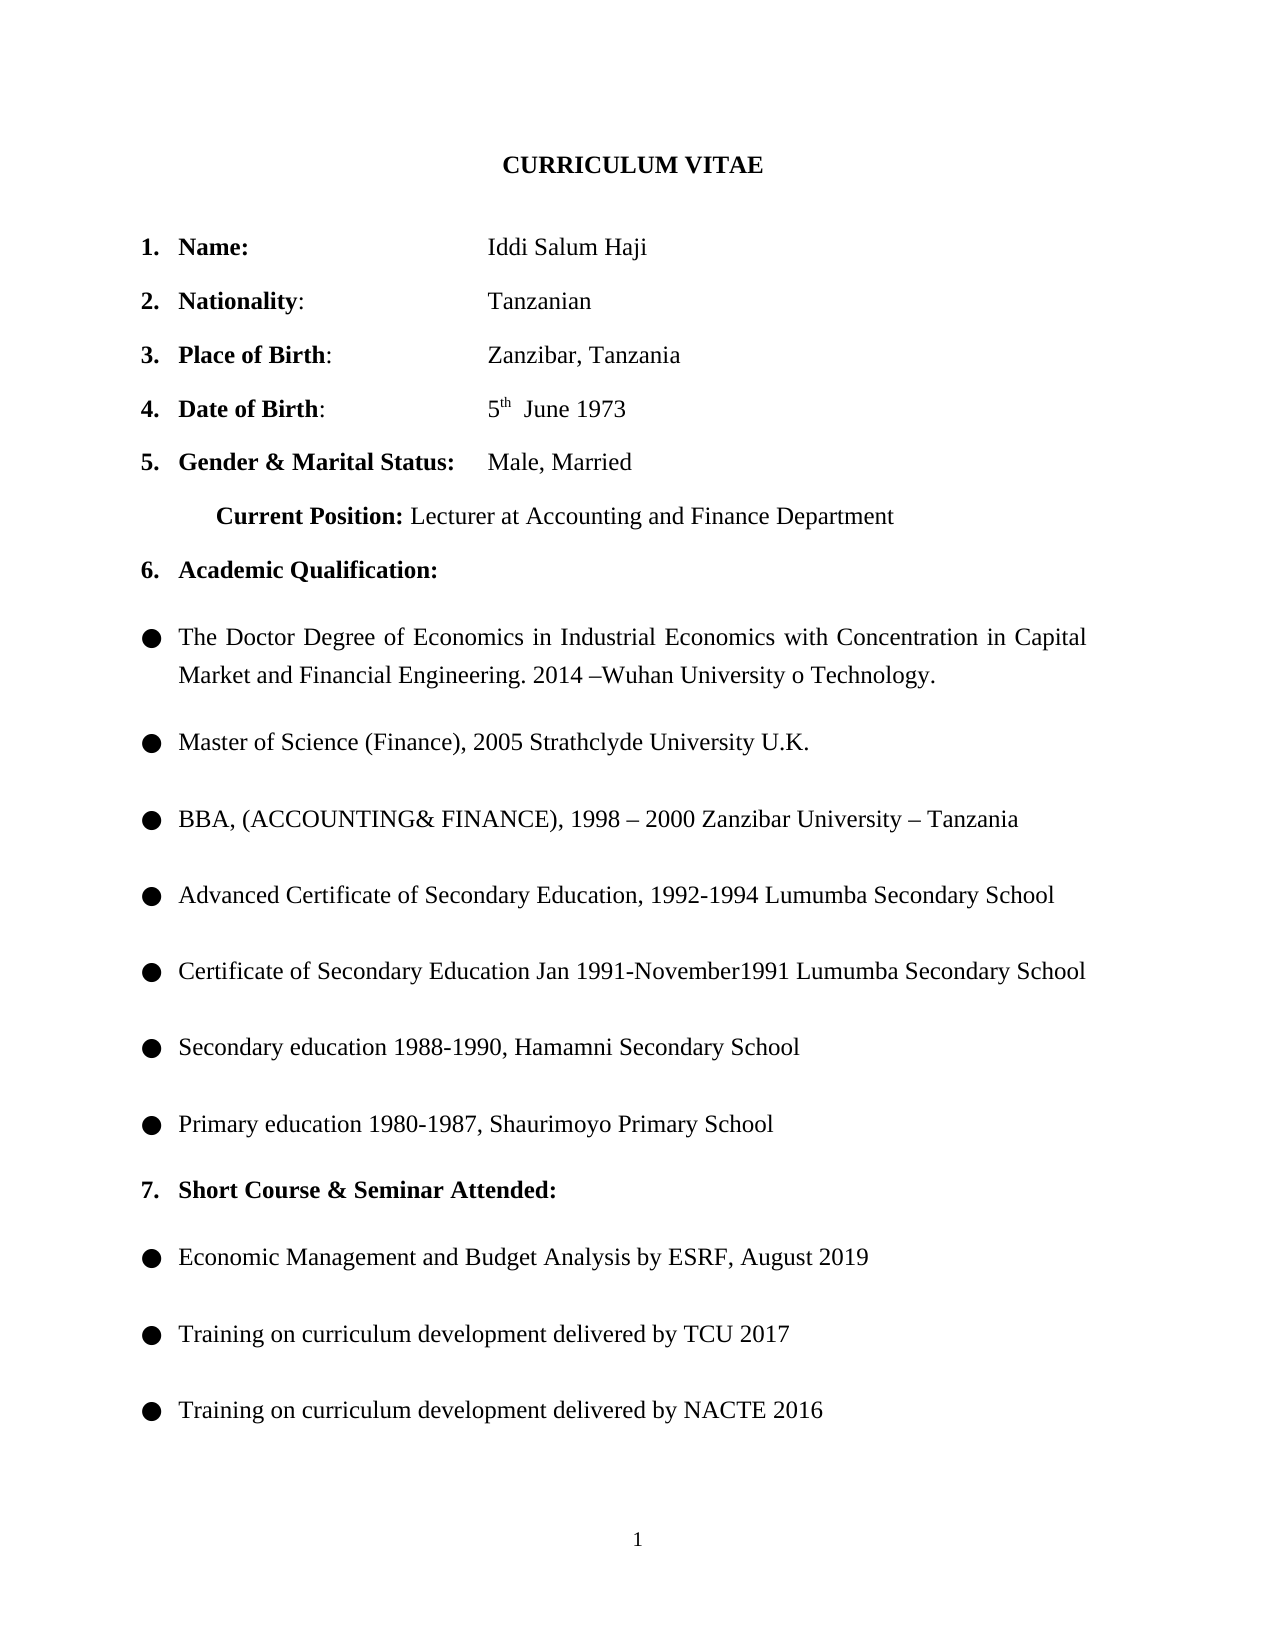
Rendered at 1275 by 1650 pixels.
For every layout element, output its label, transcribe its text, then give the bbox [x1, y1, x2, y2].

list Economic Management and Budget Analysis by ESRF, August 2019 [141, 1229, 1087, 1280]
list Place of Birth: Zanzibar, Tanzania [141, 340, 1087, 369]
list Certificate of Secondary Education Jan 1991-November1991 Lumumba Secondary School [141, 942, 1087, 994]
list BBA, (ACCOUNTING& FINANCE), 1998 – 2000 Zanzibar University – Tanzania [141, 790, 1087, 841]
text CURRICULUM VITAE [178, 150, 1087, 179]
list Advanced Certificate of Secondary Education, 1992-1994 Lumumba Secondary School [141, 866, 1087, 917]
list Short Course & Seminar Attended: [141, 1175, 1087, 1204]
list Master of Science (Finance), 2005 Strathclyde University U.K. [141, 714, 1087, 765]
list Training on curriculum development delivered by NACTE 2016 [141, 1381, 1087, 1432]
list Date of Birth: 5th June 1973 [141, 394, 1087, 422]
list The Doctor Degree of Economics in Industrial Economics with Concentration in Capital Market and Financial Engineering. 2014 –Wuhan University o Technology. [141, 609, 1087, 689]
list Name: Iddi Salum Haji [141, 232, 1087, 261]
list Secondary education 1988-1990, Hamamni Secondary School [141, 1019, 1087, 1070]
list Primary education 1980-1987, Shaurimoyo Primary School [141, 1095, 1087, 1146]
list Nationality: Tanzanian [141, 286, 1087, 315]
list Training on curriculum development delivered by TCU 2017 [141, 1305, 1087, 1356]
list Academic Qualification: [141, 555, 1087, 584]
list Gender & Marital Status: Male, Married [141, 447, 1087, 476]
text Current Position: Lecturer at Accounting and Finance Department [178, 501, 1087, 530]
